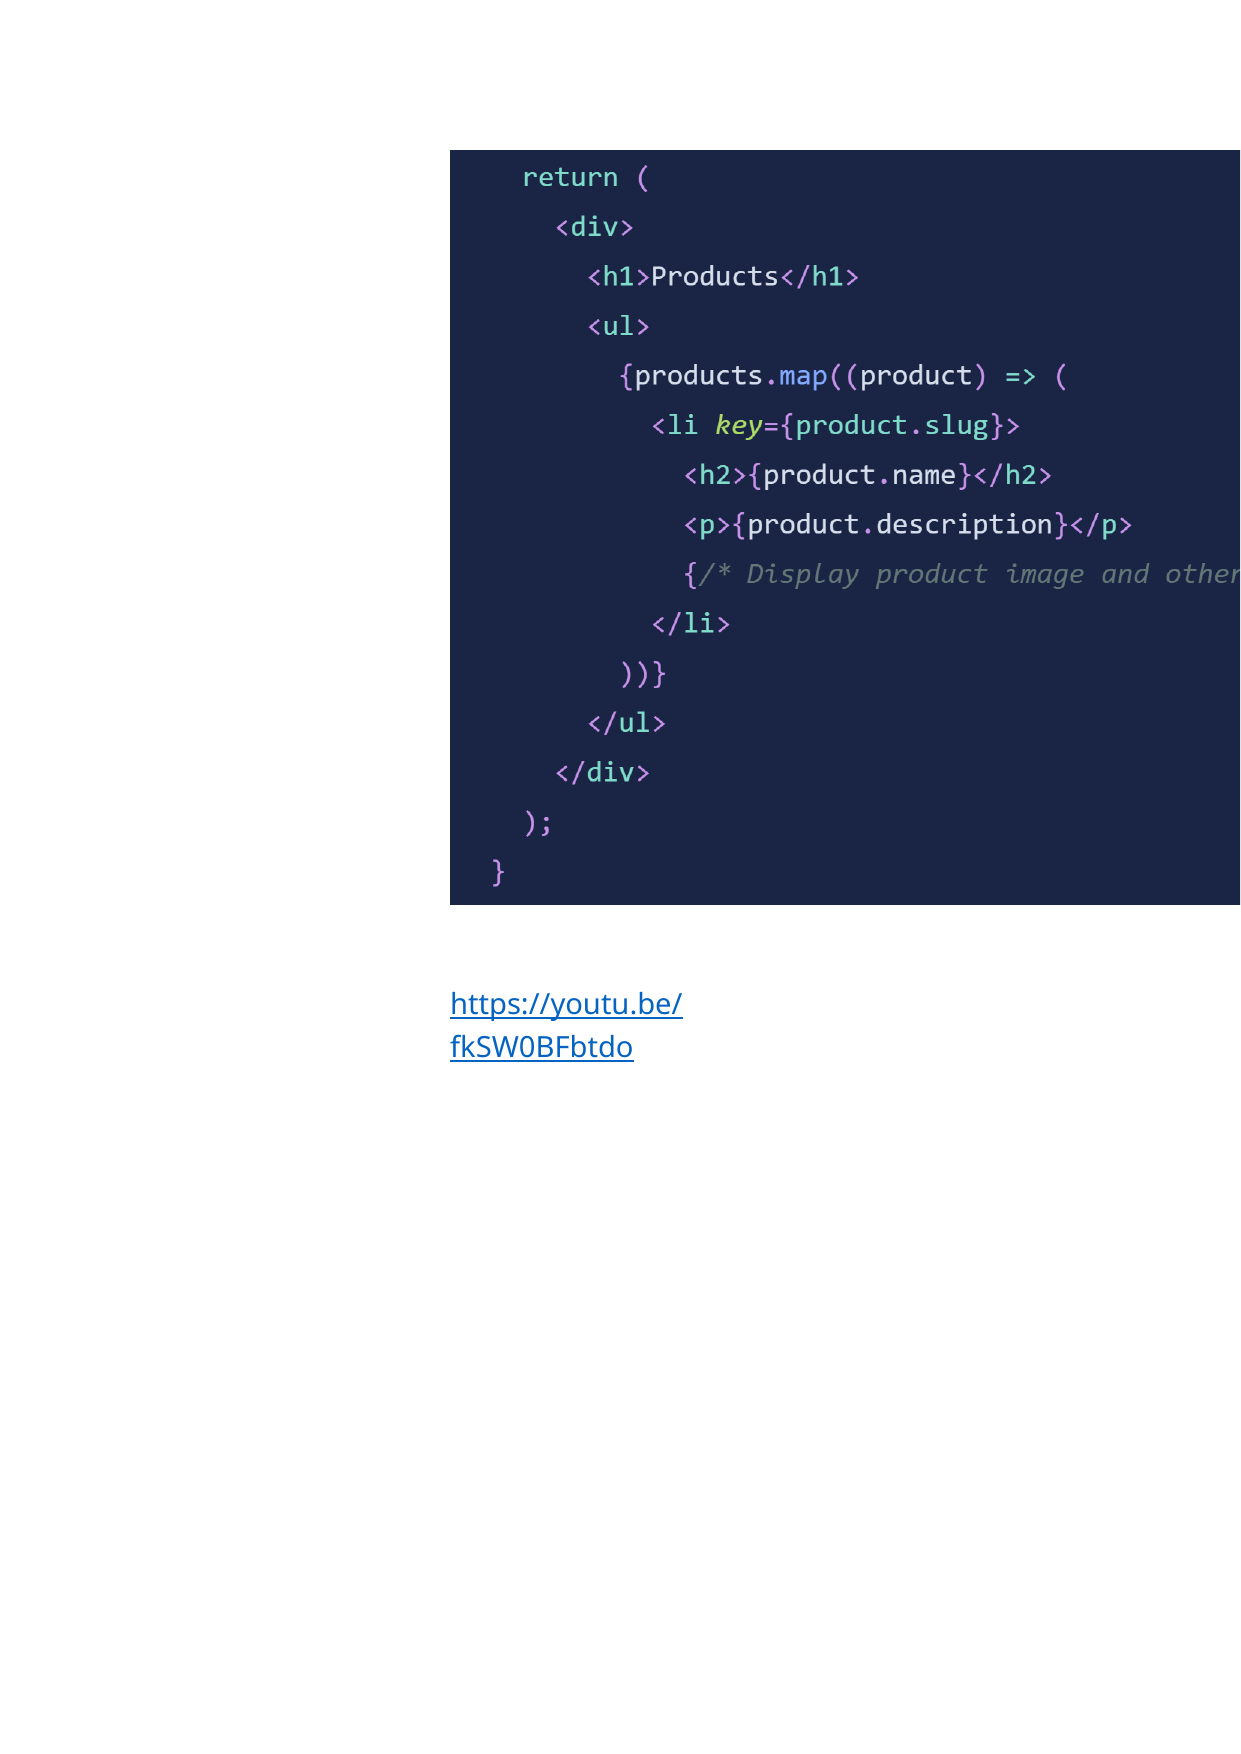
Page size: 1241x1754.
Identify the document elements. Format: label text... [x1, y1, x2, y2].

text https://youtu.be/fkSW0BFbtdo [450, 983, 790, 1066]
picture [450, 150, 1241, 905]
